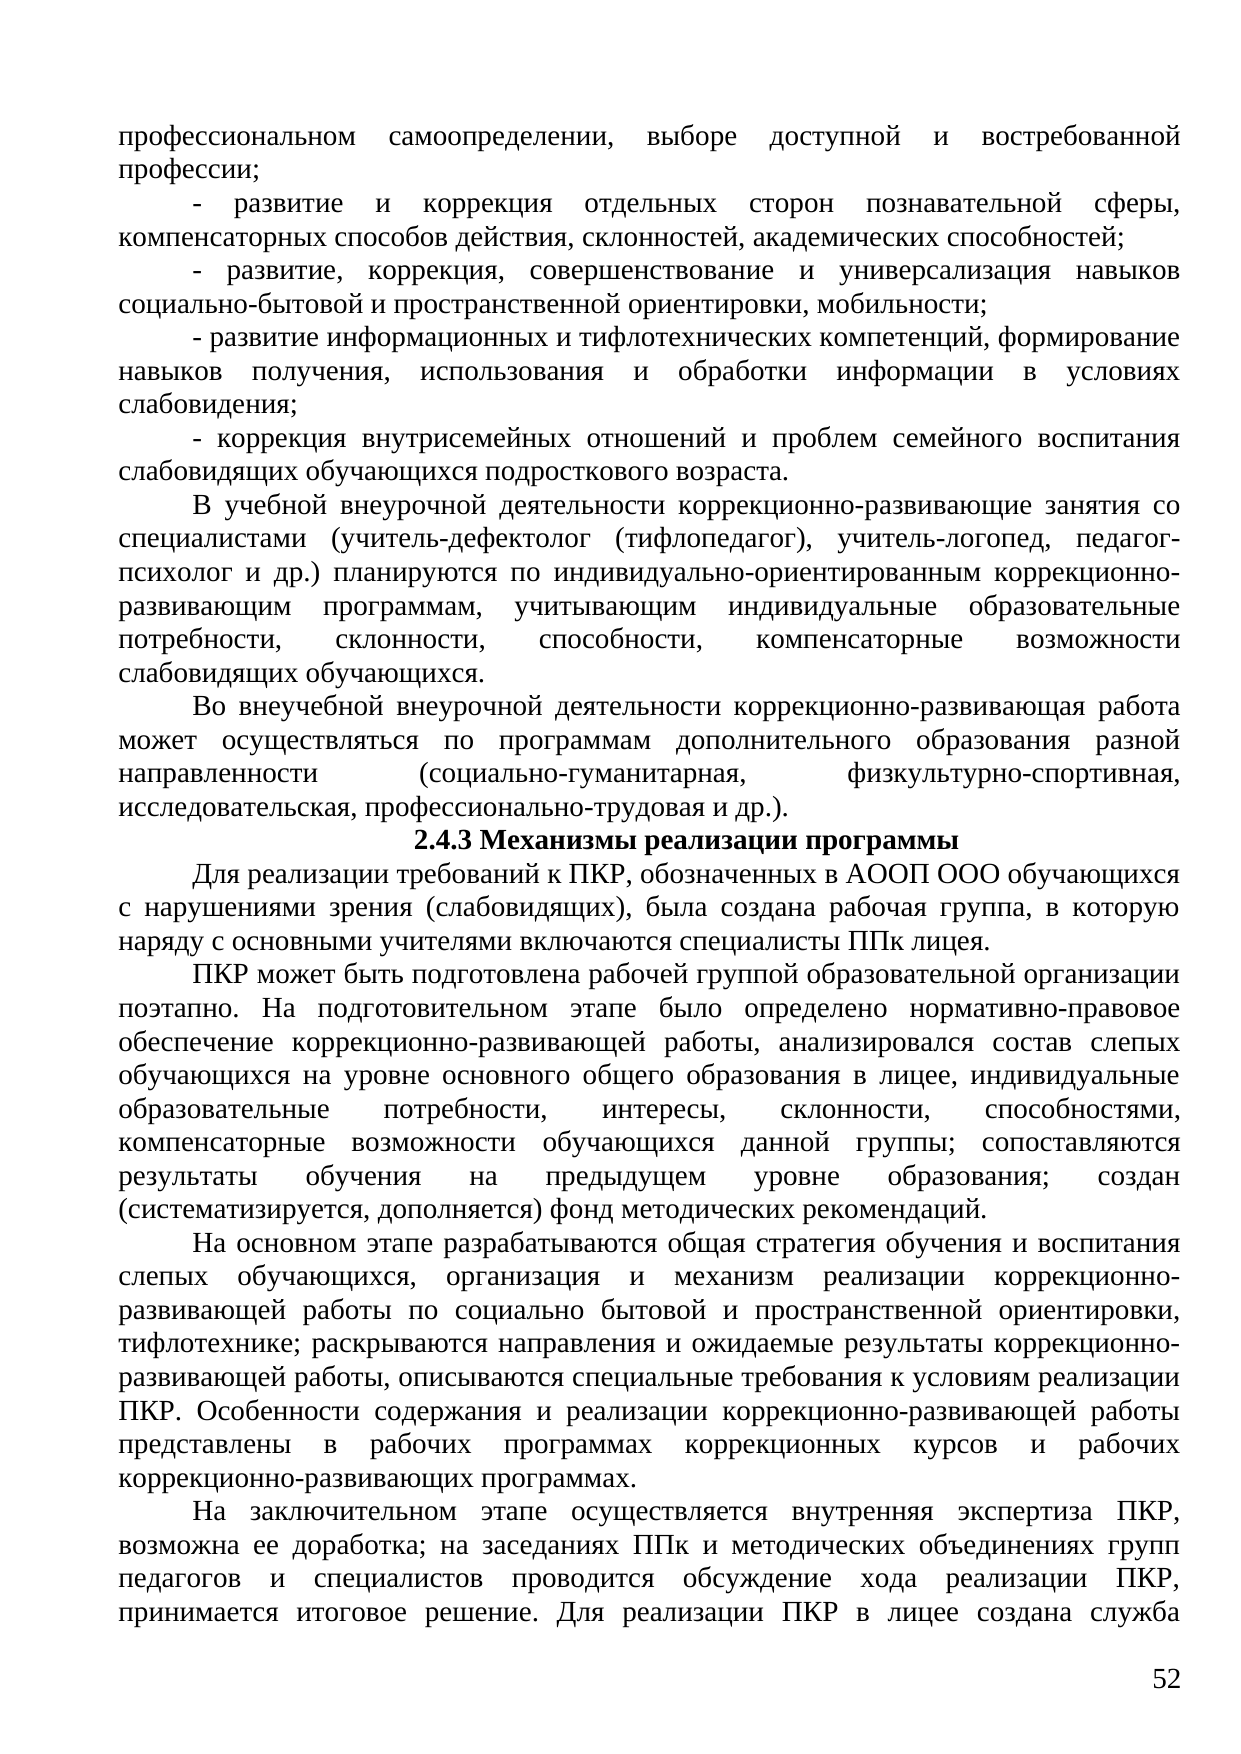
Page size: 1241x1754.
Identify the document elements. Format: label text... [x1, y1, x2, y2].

text На основном этапе разрабатываются общая стратегия обучения и воспитания слепых обучающихся, организация и механизм реализации коррекционно-развивающей работы по социально бытовой и пространственной ориентировки, тифлотехнике; раскрываются направления и ожидаемые результаты коррекционно-развивающей работы, описываются специальные требования к условиям реализации ПКР. Особенности содержания и реализации коррекционно-развивающей работы представлены в рабочих программах коррекционных курсов и рабочих коррекционно-развивающих программах. [118, 1225, 1181, 1493]
text ПКР может быть подготовлена рабочей группой образовательной организации поэтапно. На подготовительном этапе было определено нормативно-правовое обеспечение коррекционно-развивающей работы, анализировался состав слепых обучающихся на уровне основного общего образования в лицее, индивидуальные образовательные потребности, интересы, склонности, способностями, компенсаторные возможности обучающихся данной группы; сопоставляются результаты обучения на предыдущем уровне образования; создан (систематизируется, дополняется) фонд методических рекомендаций. [118, 957, 1181, 1225]
text - развитие информационных и тифлотехнических компетенций, формирование навыков получения, использования и обработки информации в условиях слабовидения; [118, 319, 1181, 420]
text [118, 118, 1181, 185]
text В учебной внеурочной деятельности коррекционно-развивающие занятия со специалистами (учитель-дефектолог (тифлопедагог), учитель-логопед, педагог-психолог и др.) планируются по индивидуально-ориентированным коррекционно-развивающим программам, учитывающим индивидуальные образовательные потребности, склонности, способности, компенсаторные возможности слабовидящих обучающихся. [118, 487, 1181, 688]
text Для реализации требований к ПКР, обозначенных в АООП ООО обучающихся с нарушениями зрения (слабовидящих), была создана рабочая группа, в которую наряду с основными учителями включаются специалисты ППк лицея. [118, 856, 1181, 957]
text - развитие, коррекция, совершенствование и универсализация навыков социально-бытовой и пространственной ориентировки, мобильности; [118, 252, 1181, 319]
text Во внеучебной внеурочной деятельности коррекционно-развивающая работа может осуществляться по программам дополнительного образования разной направленности (социально-гуманитарная, физкультурно-спортивная, исследовательская, профессионально-трудовая и др.). [118, 688, 1181, 822]
text - развитие и коррекция отдельных сторон познавательной сферы, компенсаторных способов действия, склонностей, академических способностей; [118, 185, 1181, 252]
text - коррекция внутрисемейных отношений и проблем семейного воспитания слабовидящих обучающихся подросткового возраста. [118, 420, 1181, 487]
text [118, 1493, 1181, 1627]
subtitle 2.4.3 Механизмы реализации программы [118, 822, 1181, 856]
